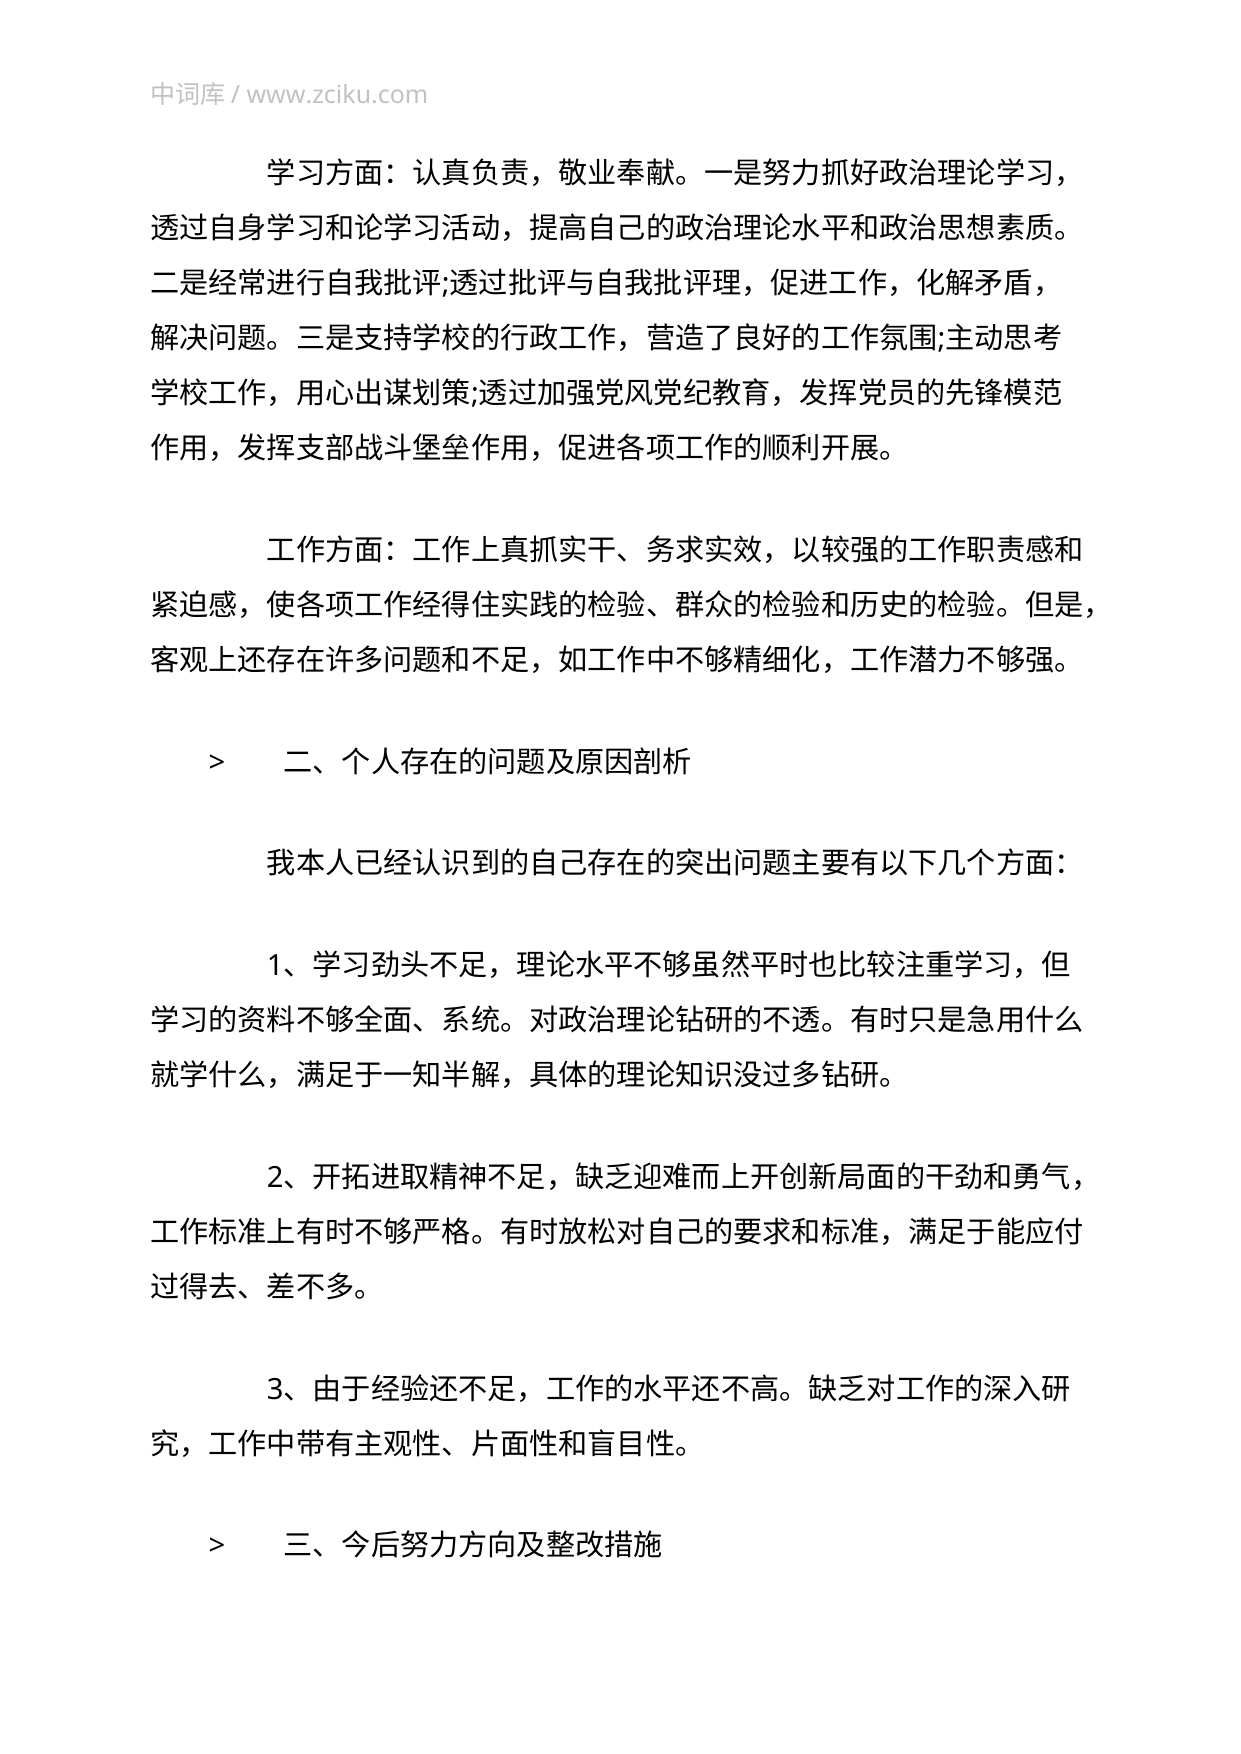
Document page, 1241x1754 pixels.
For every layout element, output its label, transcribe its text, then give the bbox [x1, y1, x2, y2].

text 我本人已经认识到的自己存在的突出问题主要有以下几个方面： [150, 840, 1090, 882]
text 学习方面：认真负责，敬业奉献。一是努力抓好政治理论学习，透过自身学习和论学习活动，提高自己的政治理论水平和政治思想素质。二是经常进行自我批评;透过批评与自我批评理，促进工作，化解矛盾，解决问题。三是支持学校的行政工作，营造了良好的工作氛围;主动思考学校工作，用心出谋划策;透过加强党风党纪教育，发挥党员的先锋模范作用，发挥支部战斗堡垒作用，促进各项工作的顺利开展。 [150, 150, 1090, 467]
text > 三、今后努力方向及整改措施 [150, 1522, 1090, 1564]
text 1、学习劲头不足，理论水平不够虽然平时也比较注重学习，但学习的资料不够全面、系统。对政治理论钻研的不透。有时只是急用什么就学什么，满足于一知半解，具体的理论知识没过多钻研。 [150, 942, 1090, 1094]
text 2、开拓进取精神不足，缺乏迎难而上开创新局面的干劲和勇气，工作标准上有时不够严格。有时放松对自己的要求和标准，满足于能应付过得去、差不多。 [150, 1153, 1090, 1306]
text 工作方面：工作上真抓实干、务求实效，以较强的工作职责感和紧迫感，使各项工作经得住实践的检验、群众的检验和历史的检验。但是，客观上还存在许多问题和不足，如工作中不够精细化，工作潜力不够强。 [150, 527, 1090, 679]
text 3、由于经验还不足，工作的水平还不高。缺乏对工作的深入研究，工作中带有主观性、片面性和盲目性。 [150, 1365, 1090, 1462]
text > 二、个人存在的问题及原因剖析 [150, 738, 1090, 781]
